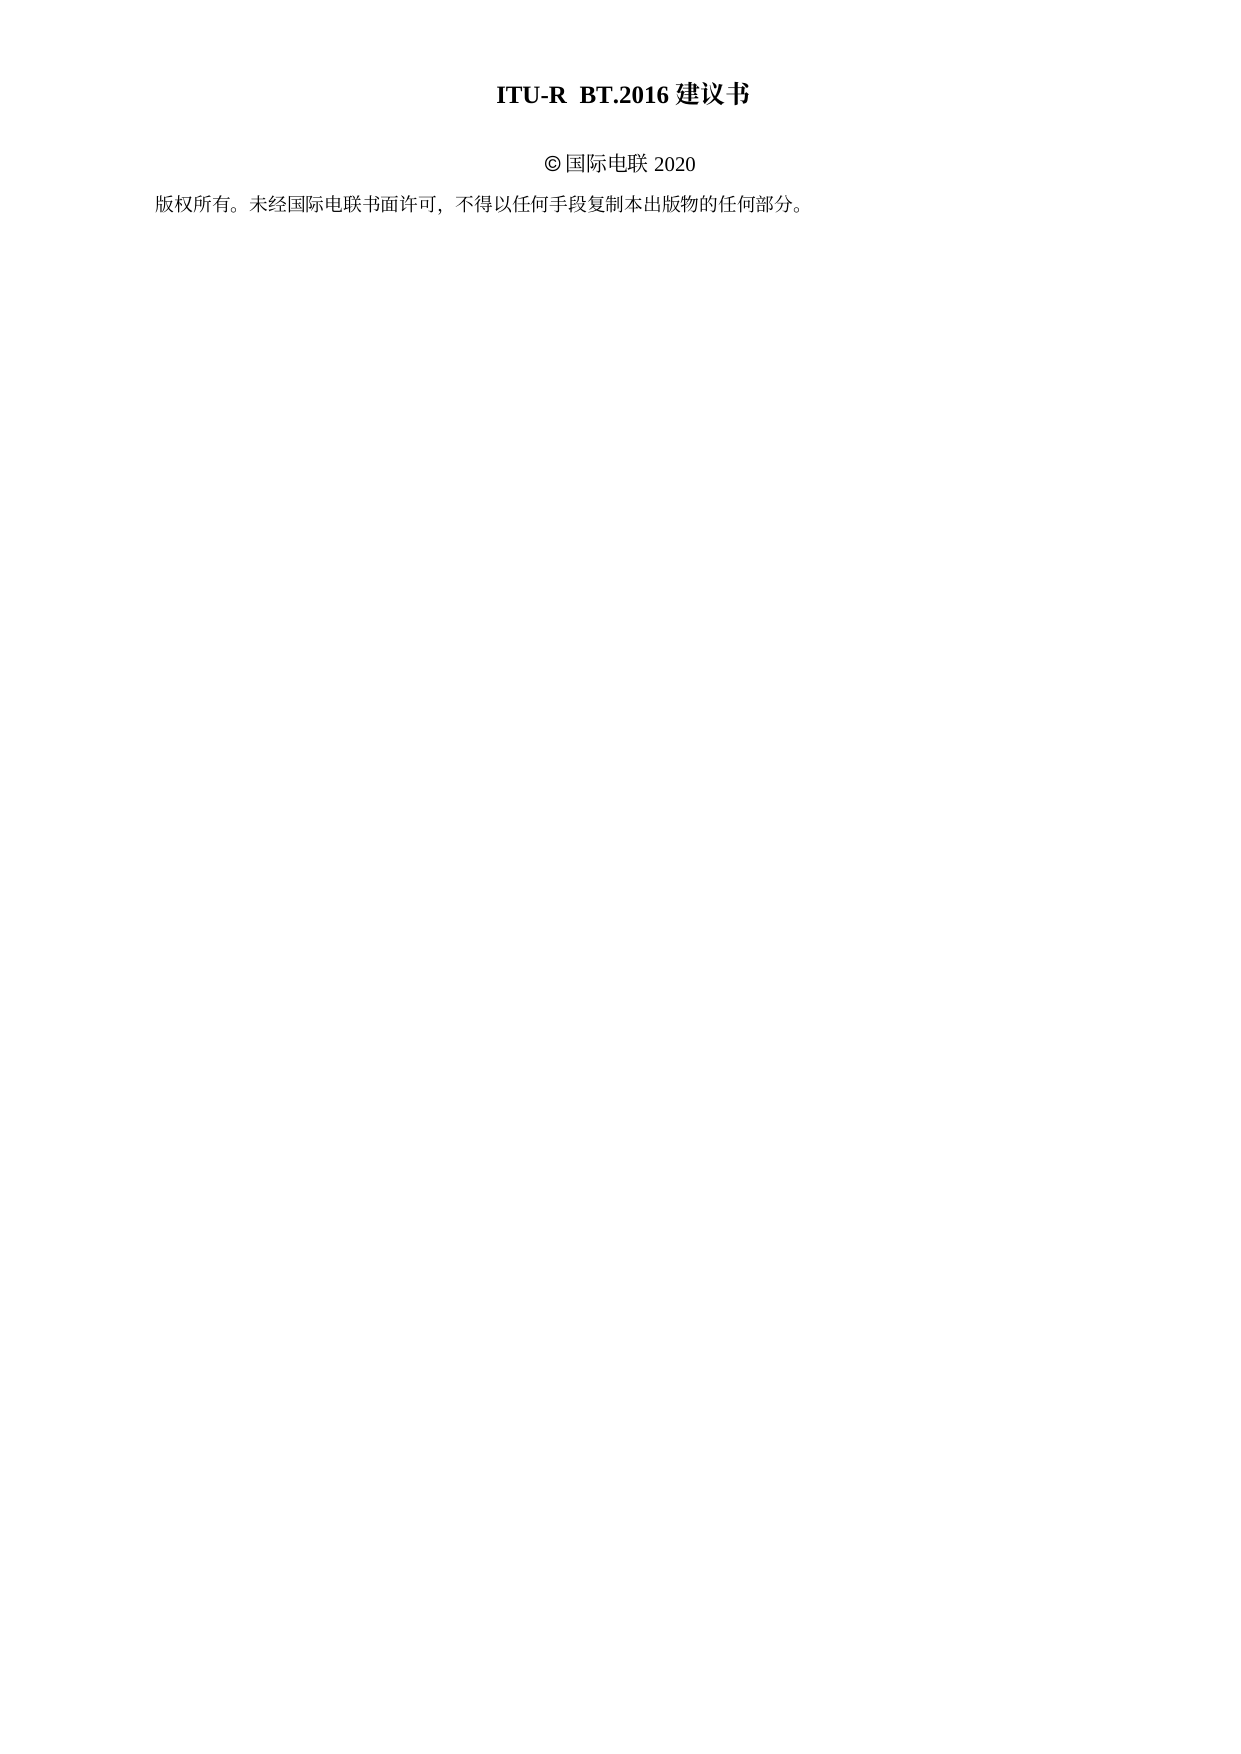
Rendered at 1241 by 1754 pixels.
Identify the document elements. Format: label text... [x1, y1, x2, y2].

text 版权所有。未经国际电联书面许可，不得以任何手段复制本出版物的任何部分。 [118, 190, 1122, 217]
text 国际电联 2020 [118, 148, 1122, 178]
